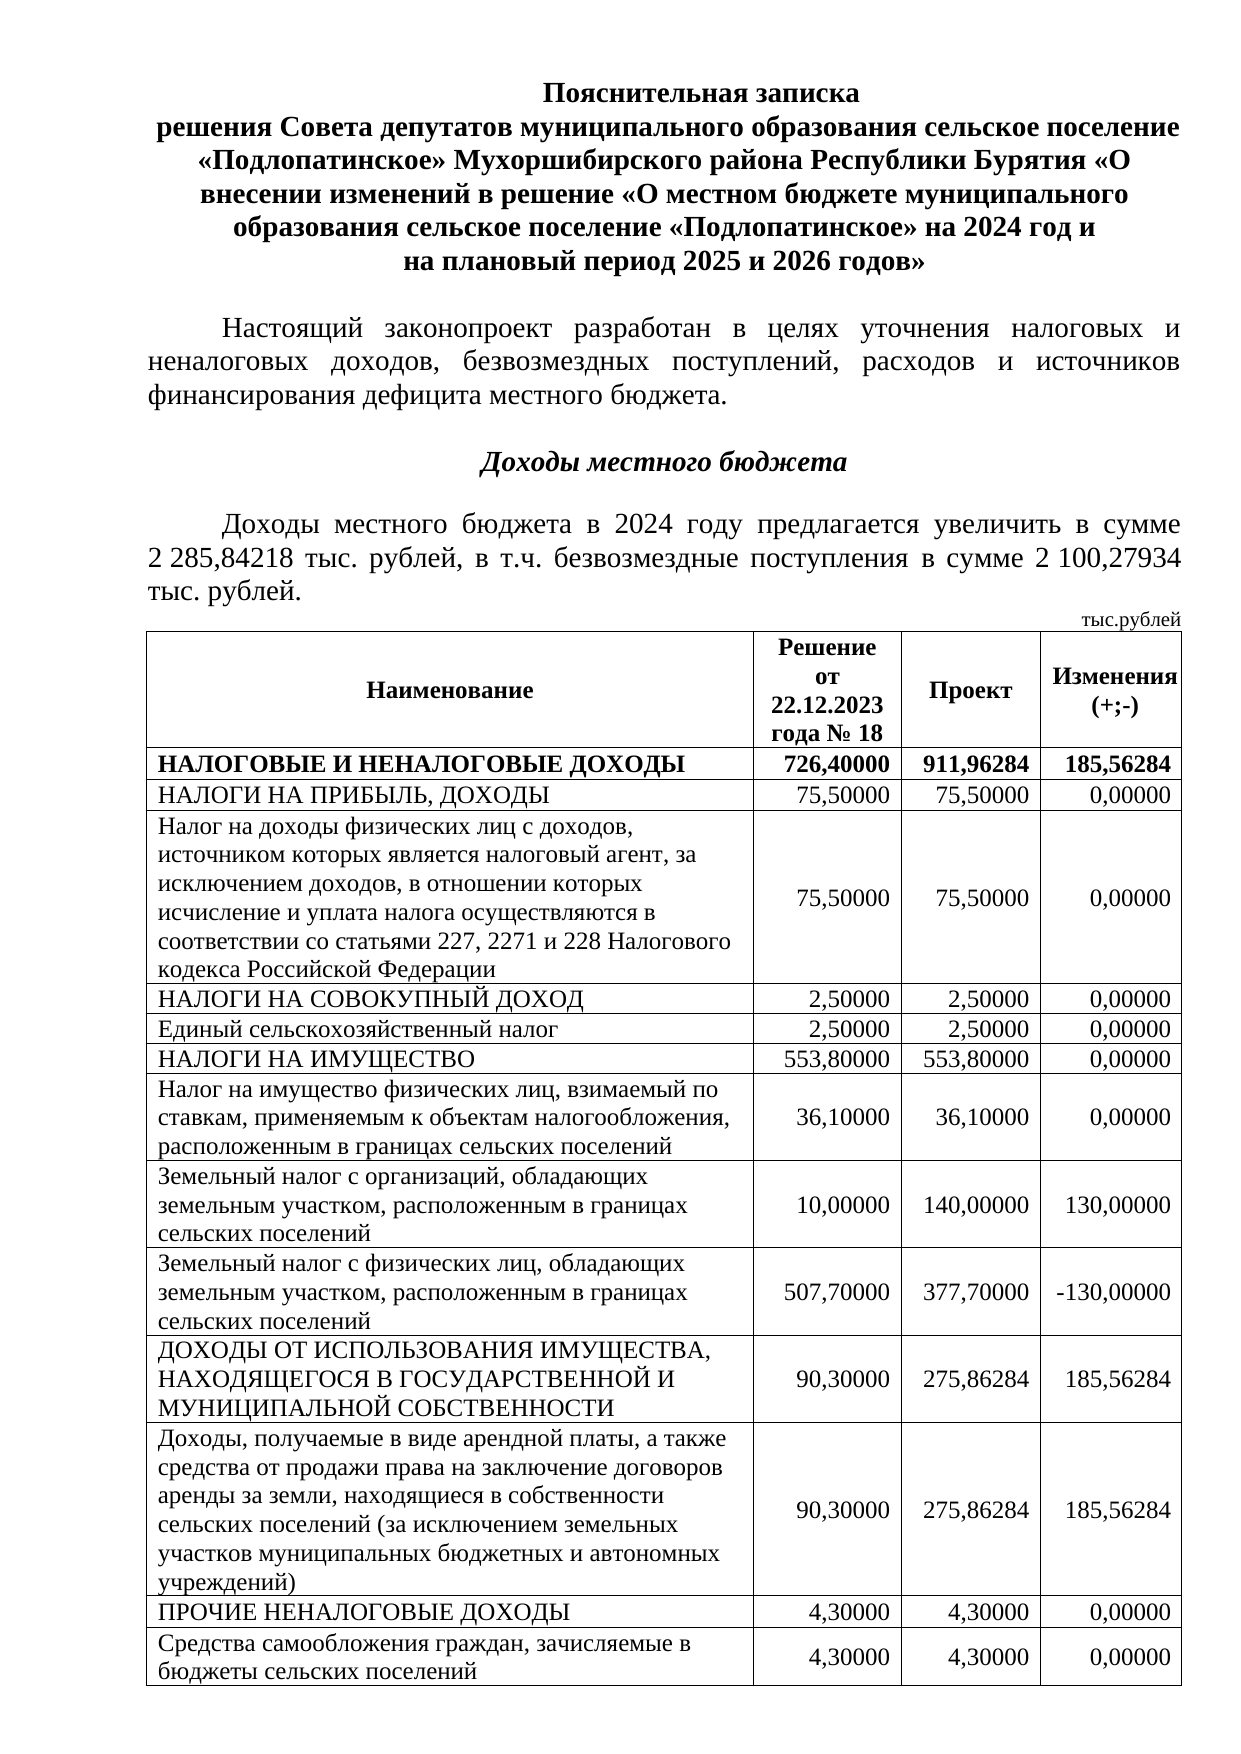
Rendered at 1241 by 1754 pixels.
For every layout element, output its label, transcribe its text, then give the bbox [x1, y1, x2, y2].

table_cell Налог на имущество физических лиц, взимаемый по ставкам, применяемым к объектам налогообложения, расположенным в границах сельских поселений [147, 1074, 753, 1160]
table_cell ПРОЧИЕ НЕНАЛОГОВЫЕ ДОХОДЫ [147, 1596, 753, 1627]
table_cell 4,30000 [754, 1596, 901, 1627]
table_cell НАЛОГИ НА ПРИБЫЛЬ, ДОХОДЫ [147, 780, 753, 810]
table_cell 0,00000 [1041, 811, 1181, 983]
table_header Наименование [147, 632, 753, 747]
text Настоящий законопроект разработан в целях уточнения налоговых и неналоговых доходов, безвозмездных поступлений, расходов и источников финансирования дефицита местного бюджета. [148, 310, 1181, 411]
table_cell 4,30000 [754, 1628, 901, 1685]
table_cell 0,00000 [1041, 1596, 1181, 1627]
table_cell Единый сельскохозяйственный налог [147, 1014, 753, 1043]
table_cell 0,00000 [1041, 1014, 1181, 1043]
table_cell НАЛОГОВЫЕ И НЕНАЛОГОВЫЕ ДОХОДЫ [147, 748, 753, 778]
table_cell 377,70000 [902, 1248, 1040, 1334]
text решения Совета депутатов муниципального образования сельское поселение «Подлопатинское» Мухоршибирского района Республики Бурятия «О внесении изменений в решение «О местном бюджете муниципального образования сельское поселение «Подлопатинское» на 2024 год и [148, 109, 1181, 243]
table_header Решение от 22.12.2023 года № 18 [754, 632, 901, 747]
table_cell 36,10000 [902, 1074, 1040, 1160]
table_cell 0,00000 [1041, 1074, 1181, 1160]
table_cell НАЛОГИ НА СОВОКУПНЫЙ ДОХОД [147, 984, 753, 1013]
table_cell 75,50000 [902, 780, 1040, 810]
table_cell 2,50000 [754, 984, 901, 1013]
table_cell 90,30000 [754, 1423, 901, 1595]
table_cell 140,00000 [902, 1161, 1040, 1247]
table_cell 275,86284 [902, 1423, 1040, 1595]
table_cell 36,10000 [754, 1074, 901, 1160]
table_cell 0,00000 [1041, 1044, 1181, 1073]
table_cell 4,30000 [902, 1628, 1040, 1685]
table_cell 0,00000 [1041, 780, 1181, 810]
table_cell 911,96284 [902, 748, 1040, 778]
table_cell 275,86284 [902, 1336, 1040, 1422]
table_cell 185,56284 [1041, 1336, 1181, 1422]
table_cell Средства самообложения граждан, зачисляемые в бюджеты сельских поселений [147, 1628, 753, 1685]
table_cell 553,80000 [754, 1044, 901, 1073]
table_cell 726,40000 [754, 748, 901, 778]
text на плановый период 2025 и 2026 годов» [148, 243, 1181, 276]
table_cell 2,50000 [902, 1014, 1040, 1043]
subtitle Доходы местного бюджета [148, 444, 1181, 478]
table_cell 4,30000 [902, 1596, 1040, 1627]
table_cell Налог на доходы физических лиц с доходов, источником которых является налоговый агент, за исключением доходов, в отношении которых исчисление и уплата налога осуществляются в соответствии со статьями 227, 2271 и 228 Налогового кодекса Российской Федерации [147, 811, 753, 983]
table_cell 2,50000 [754, 1014, 901, 1043]
text Доходы местного бюджета в 2024 году предлагается увеличить в сумме 2 285,84218 тыс. рублей, в т.ч. безвозмездные поступления в сумме 2 100,27934 тыс. рублей. [148, 506, 1181, 607]
table_cell 90,30000 [754, 1336, 901, 1422]
table_cell 507,70000 [754, 1248, 901, 1334]
table_cell 185,56284 [1041, 748, 1181, 778]
table_cell 0,00000 [1041, 984, 1181, 1013]
table_cell Земельный налог с физических лиц, обладающих земельным участком, расположенным в границах сельских поселений [147, 1248, 753, 1334]
table_cell Доходы, получаемые в виде арендной платы, а также средства от продажи права на заключение договоров аренды за земли, находящиеся в собственности сельских поселений (за исключением земельных участков муниципальных бюджетных и автономных учреждений) [147, 1423, 753, 1595]
table_header Проект [902, 632, 1040, 747]
table_cell 75,50000 [754, 811, 901, 983]
table_cell НАЛОГИ НА ИМУЩЕСТВО [147, 1044, 753, 1073]
table_cell 75,50000 [754, 780, 901, 810]
table_header Изменения (+;-) [1041, 632, 1181, 747]
table_cell 2,50000 [902, 984, 1040, 1013]
table_cell 0,00000 [1041, 1628, 1181, 1685]
table_cell 75,50000 [902, 811, 1040, 983]
table_cell -130,00000 [1041, 1248, 1181, 1334]
table_cell Земельный налог с организаций, обладающих земельным участком, расположенным в границах сельских поселений [147, 1161, 753, 1247]
text тыс.рублей [148, 607, 1181, 631]
table_cell 10,00000 [754, 1161, 901, 1247]
table_cell 553,80000 [902, 1044, 1040, 1073]
table_cell 185,56284 [1041, 1423, 1181, 1595]
text Пояснительная записка [148, 75, 1181, 109]
table_cell ДОХОДЫ ОТ ИСПОЛЬЗОВАНИЯ ИМУЩЕСТВА, НАХОДЯЩЕГОСЯ В ГОСУДАРСТВЕННОЙ И МУНИЦИПАЛЬНОЙ СОБСТВЕННОСТИ [147, 1336, 753, 1422]
table_cell 130,00000 [1041, 1161, 1181, 1247]
